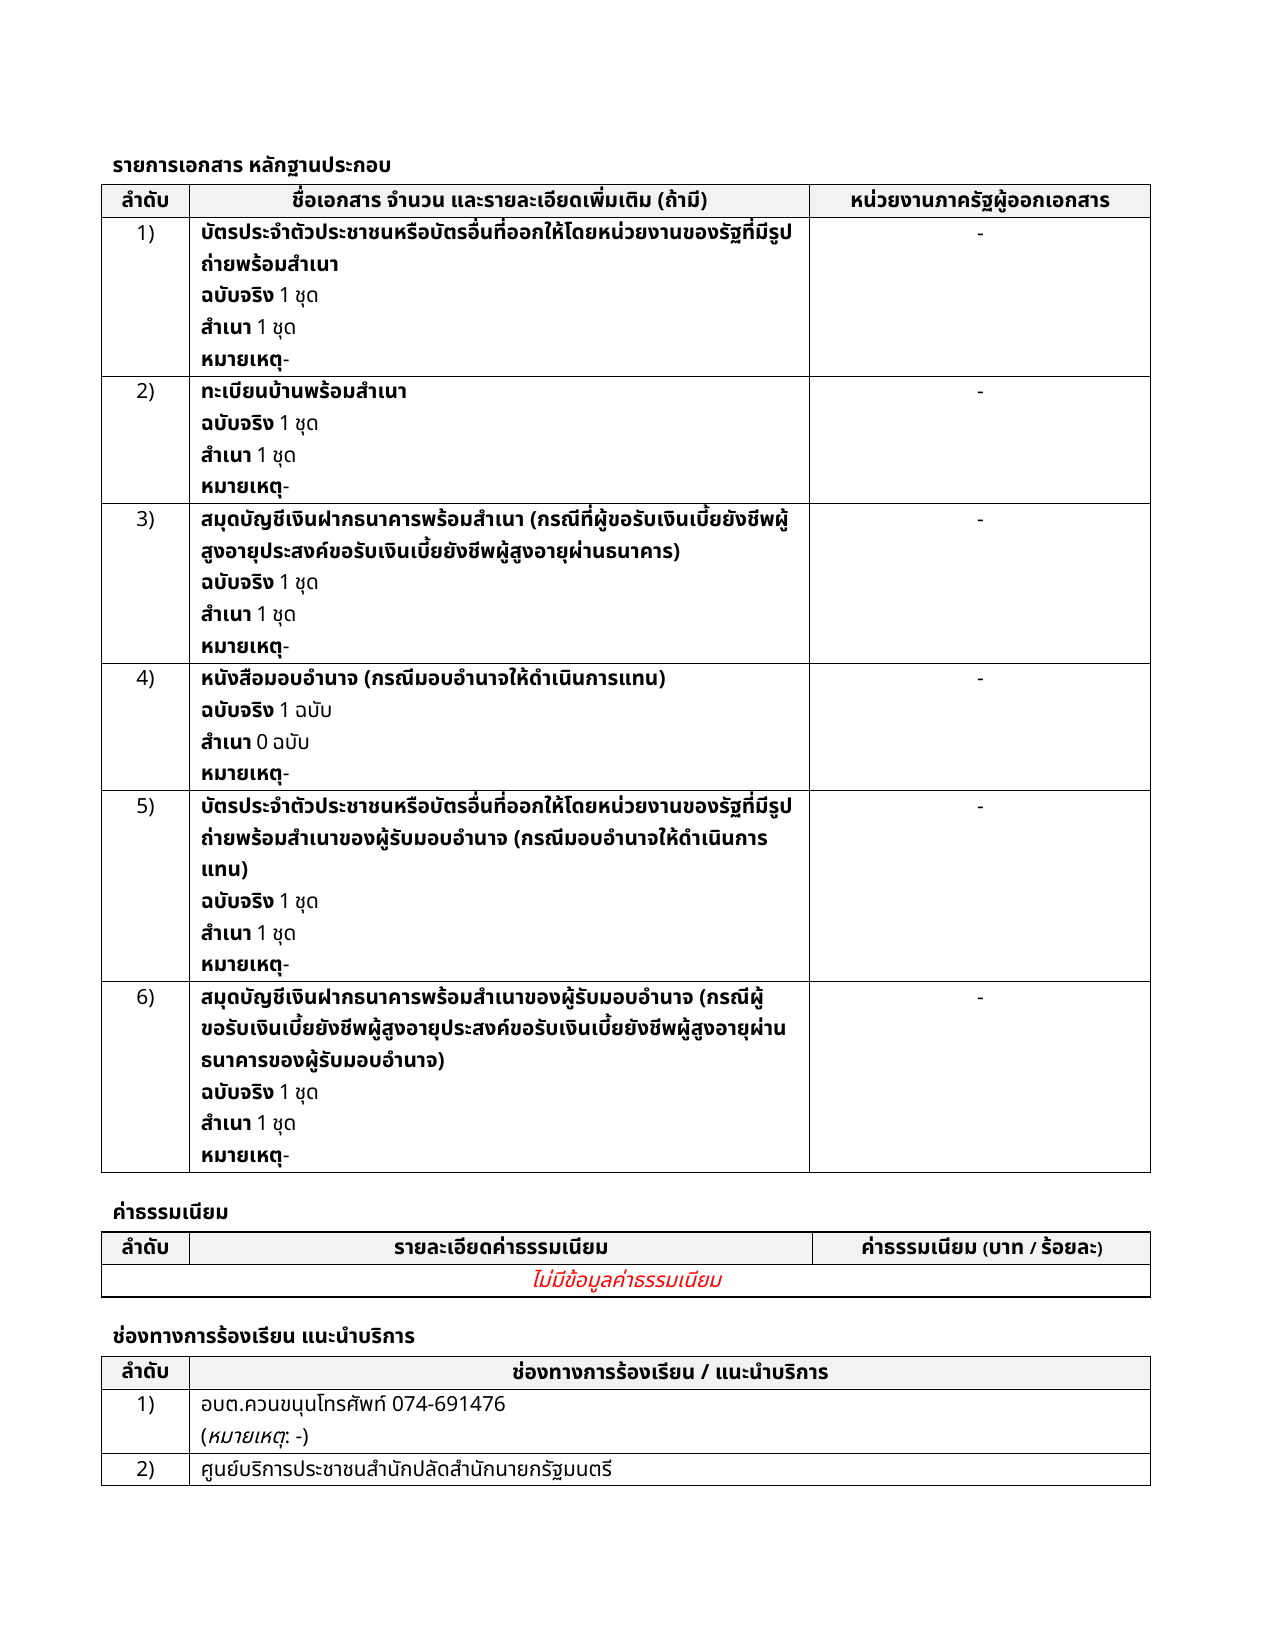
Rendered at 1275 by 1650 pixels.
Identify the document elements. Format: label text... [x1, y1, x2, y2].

text ช่องทางการร้องเรียน แนะนำบริการ [112, 1322, 1162, 1353]
table_cell 3) [102, 504, 189, 662]
table_header ชื่อเอกสาร จำนวน และรายละเอียดเพิ่มเติม (ถ้ามี) [190, 185, 809, 217]
table_cell 5) [102, 791, 189, 981]
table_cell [190, 1454, 1150, 1485]
table_header ช่องทางการร้องเรียน / แนะนำบริการ [190, 1357, 1150, 1388]
table_cell - [810, 664, 1150, 790]
table_header หน่วยงานภาครัฐผู้ออกเอกสาร [810, 185, 1150, 217]
table_cell สมุดบัญชีเงินฝากธนาคารพร้อมสำเนาของผู้รับมอบอำนาจ (กรณีผู้ขอรับเงินเบี้ยยังชีพผู้สูงอายุประสงค์ขอรับเงินเบี้ยยังชีพผู้สูงอายุผ่านธนาคารของผู้รับมอบอำนาจ) ฉบับจริง1ชุด สำเนา1ชุด - [190, 982, 809, 1172]
table_cell 2) [102, 1454, 189, 1485]
table_cell บัตรประจำตัวประชาชนหรือบัตรอื่นที่ออกให้โดยหน่วยงานของรัฐที่มีรูปถ่ายพร้อมสำเนา ฉบับจริง1ชุด สำเนา1ชุด หมายเหตุ- [190, 218, 809, 376]
table_cell 2) [102, 377, 189, 503]
table_cell 1) [102, 1390, 189, 1453]
table_cell สมุดบัญชีเงินฝากธนาคารพร้อมสำเนา (กรณีที่ผู้ขอรับเงินเบี้ยยังชีพผู้สูงอายุประสงค์ขอรับเงินเบี้ยยังชีพผู้สูงอายุผ่านธนาคาร) ฉบับจริง1ชุด สำเนา1ชุด หมายเหตุ- [190, 504, 809, 662]
table_header รายละเอียดค่าธรรมเนียม [190, 1233, 812, 1264]
table_cell - [810, 377, 1150, 503]
table_cell 1) [102, 218, 189, 376]
table_header ลำดับ [102, 185, 189, 217]
table_header ค่าธรรมเนียม (บาท / ร้อยละ) [813, 1233, 1150, 1264]
table_cell - [810, 982, 1150, 1172]
table_header ลำดับ [102, 1233, 189, 1264]
text รายการเอกสาร หลักฐานประกอบ [112, 150, 1162, 181]
table_cell หนังสือมอบอำนาจ (กรณีมอบอำนาจให้ดำเนินการแทน) ฉบับจริง1ฉบับ สำเนา0ฉบับ หมายเหตุ- [190, 664, 809, 790]
table_cell ไม่มีข้อมูลค่าธรรมเนียม [102, 1265, 1150, 1296]
table_header ลำดับ [102, 1357, 189, 1388]
text ค่าธรรมเนียม [112, 1197, 1162, 1229]
table_cell 6) [102, 982, 189, 1172]
table_cell - [810, 504, 1150, 662]
table_cell - [810, 218, 1150, 376]
table_cell 4) [102, 664, 189, 790]
table_cell อบต.ควนขนุนโทรศัพท์ 074-691476 (หมายเหตุ: -) [190, 1390, 1150, 1453]
table_cell บัตรประจำตัวประชาชนหรือบัตรอื่นที่ออกให้โดยหน่วยงานของรัฐที่มีรูปถ่ายพร้อมสำเนาของผู้รับมอบอำนาจ (กรณีมอบอำนาจให้ดำเนินการแทน) ฉบับจริง1ชุด สำเนา1ชุด หมายเหตุ- [190, 791, 809, 981]
table_cell - [810, 791, 1150, 981]
table_cell ทะเบียนบ้านพร้อมสำเนา ฉบับจริง1ชุด สำเนา1ชุด หมายเหตุ- [190, 377, 809, 503]
